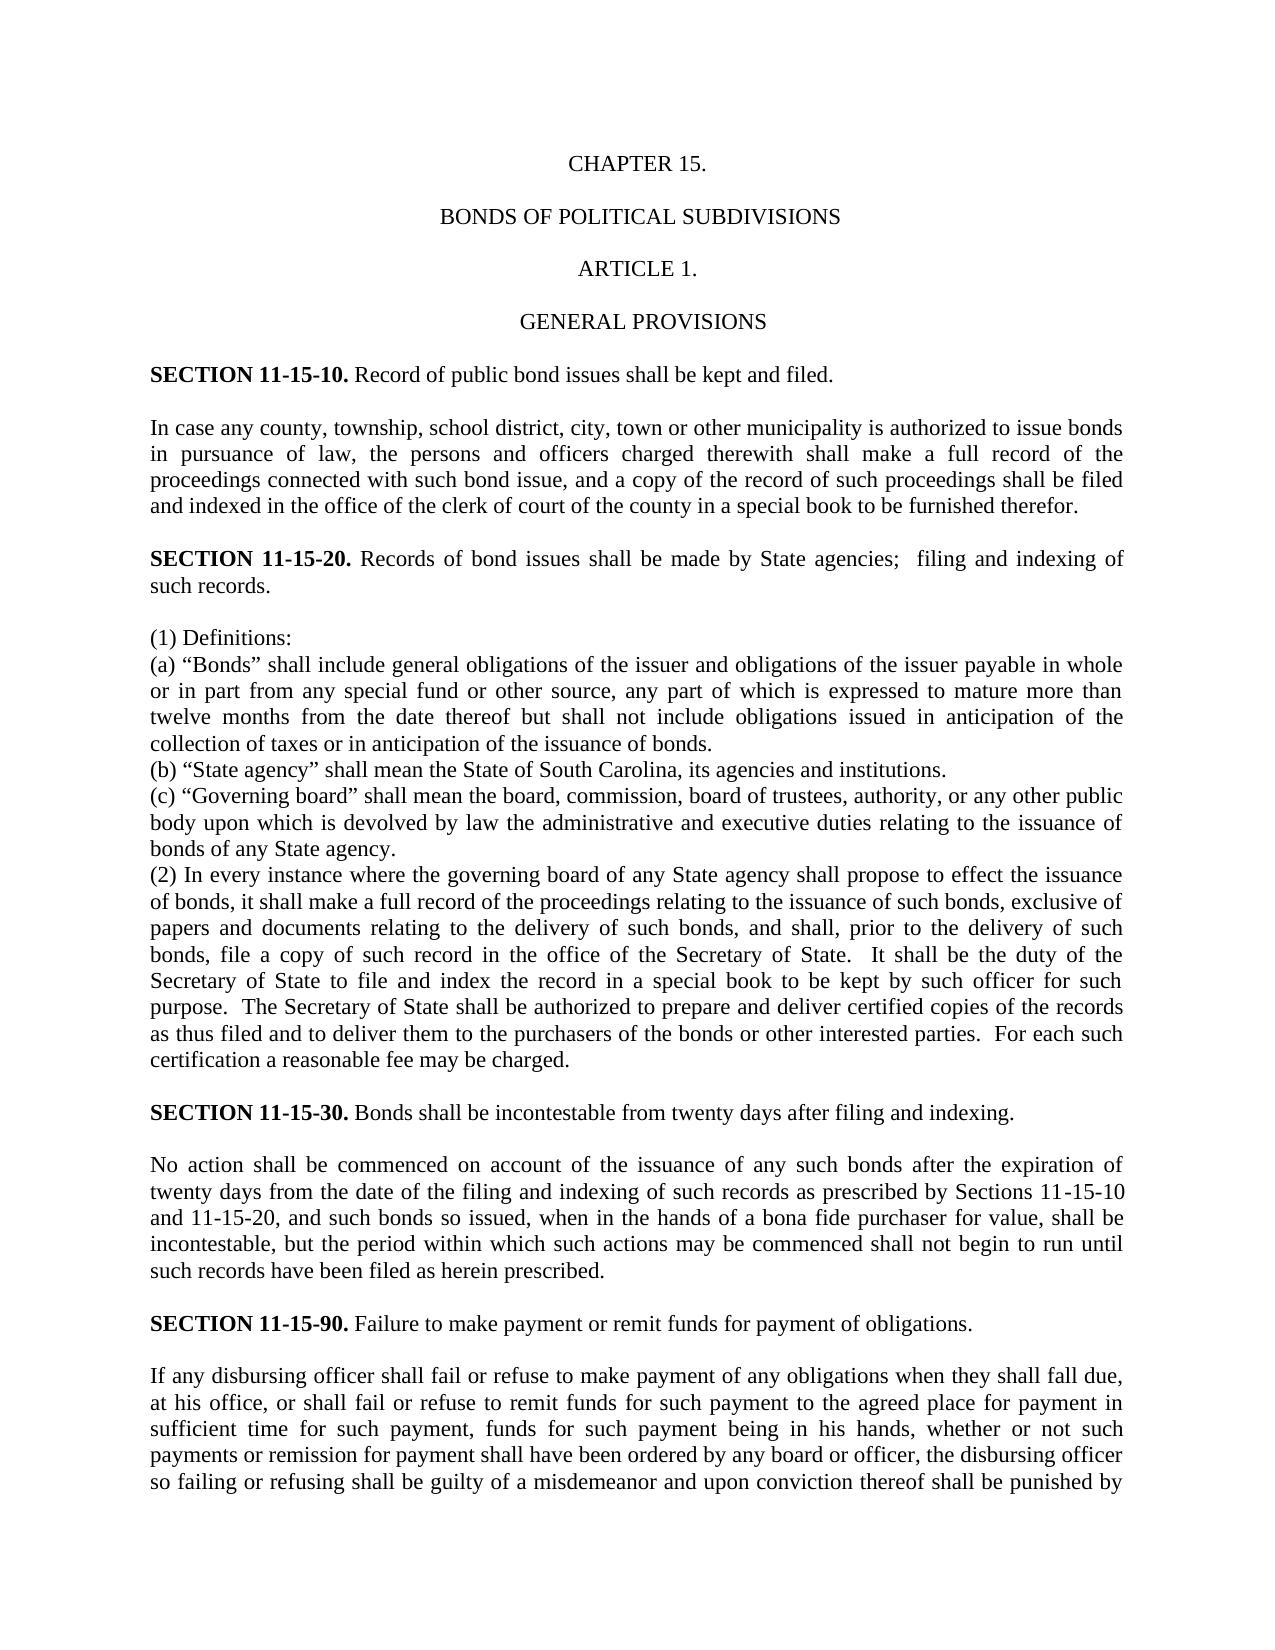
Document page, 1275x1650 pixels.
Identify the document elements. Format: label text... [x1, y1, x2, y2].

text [150, 1362, 1125, 1494]
text GENERAL PROVISIONS [150, 308, 1125, 334]
text (b) “State agency” shall mean the State of South Carolina, its agencies and institutions. [150, 756, 1125, 782]
text (a) “Bonds” shall include general obligations of the issuer and obligations of the issuer payable in whole or in part from any special fund or other source, any part of which is expressed to mature more than twelve months from the date thereof but shall not include obligations issued in anticipation of the collection of taxes or in anticipation of the issuance of bonds. [150, 651, 1125, 756]
text SECTION 11-15-90. Failure to make payment or remit funds for payment of obligations. [150, 1309, 1125, 1336]
text SECTION 11-15-10. Record of public bond issues shall be kept and filed. [150, 361, 1125, 387]
text (c) “Governing board” shall mean the board, commission, board of trustees, authority, or any other public body upon which is devolved by law the administrative and executive duties relating to the issuance of bonds of any State agency. [150, 782, 1125, 862]
text (1) Definitions: [150, 624, 1125, 651]
text (2) In every instance where the governing board of any State agency shall propose to effect the issuance of bonds, it shall make a full record of the proceedings relating to the issuance of such bonds, exclusive of papers and documents relating to the delivery of such bonds, and shall, prior to the delivery of such bonds, file a copy of such record in the office of the Secretary of State. It shall be the duty of the Secretary of State to file and index the record in a special book to be kept by such officer for such purpose. The Secretary of State shall be authorized to prepare and deliver certified copies of the records as thus filed and to deliver them to the purchasers of the bonds or other interested parties. For each such certification a reasonable fee may be charged. [150, 862, 1125, 1072]
text CHAPTER 15. [150, 150, 1125, 176]
text In case any county, township, school district, city, town or other municipality is authorized to issue bonds in pursuance of law, the persons and officers charged therewith shall make a full record of the proceedings connected with such bond issue, and a copy of the record of such proceedings shall be filed and indexed in the office of the clerk of court of the county in a special book to be furnished therefor. [150, 413, 1125, 519]
text SECTION 11-15-30. Bonds shall be incontestable from twenty days after filing and indexing. [150, 1099, 1125, 1125]
text ARTICLE 1. [150, 255, 1125, 282]
text BONDS OF POLITICAL SUBDIVISIONS [150, 203, 1125, 229]
text SECTION 11-15-20. Records of bond issues shall be made by State agencies; filing and indexing of such records. [150, 545, 1125, 598]
text No action shall be commenced on account of the issuance of any such bonds after the expiration of twenty days from the date of the filing and indexing of such records as prescribed by Sections 11-15-10 and 11-15-20, and such bonds so issued, when in the hands of a bona fide purchaser for value, shall be incontestable, but the period within which such actions may be commenced shall not begin to run until such records have been filed as herein prescribed. [150, 1151, 1125, 1283]
